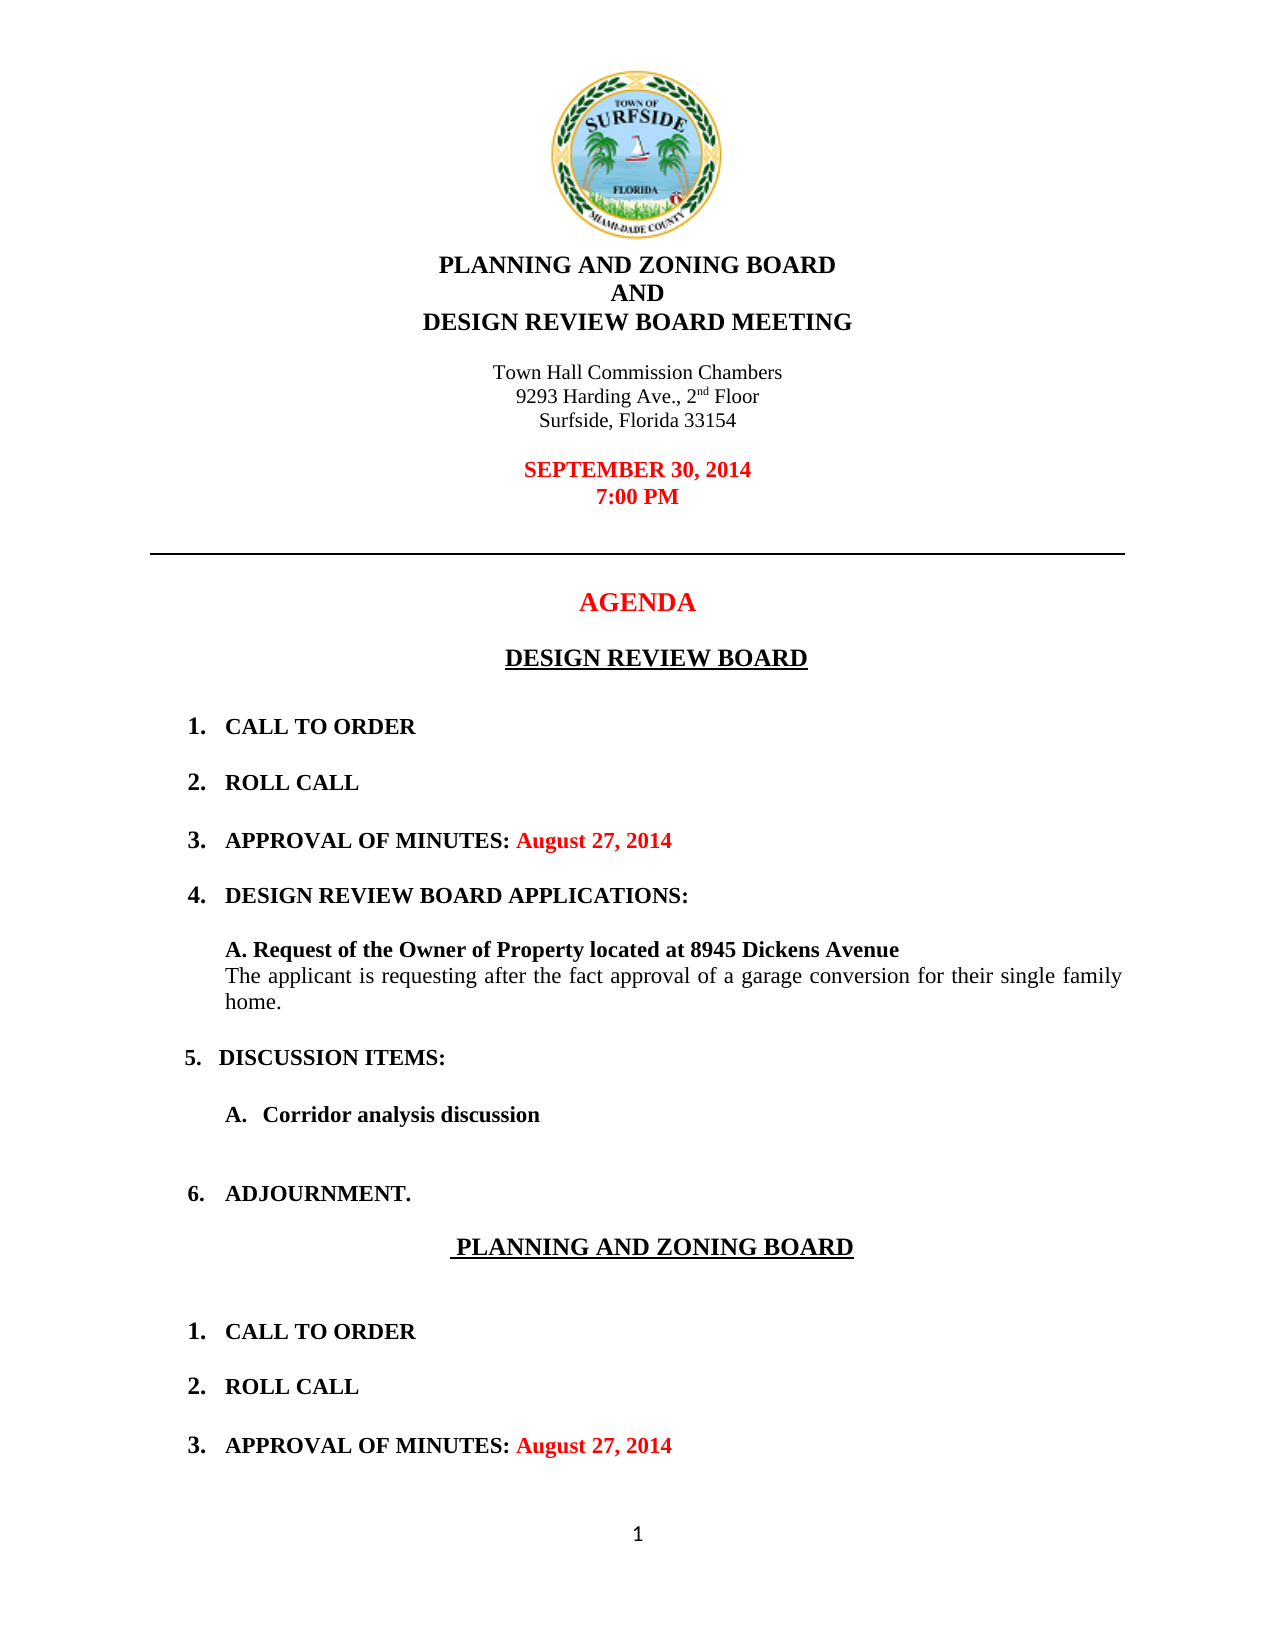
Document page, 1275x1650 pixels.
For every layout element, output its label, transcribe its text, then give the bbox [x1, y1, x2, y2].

text AND [150, 278, 1125, 307]
list Corridor analysis discussion [225, 1101, 1125, 1127]
list ROLL CALL [187, 767, 1125, 795]
text PLANNING AND ZONING BOARD [150, 250, 1125, 278]
text 5. DISCUSSION ITEMS: [150, 1044, 986, 1071]
text AGENDA [150, 586, 1125, 617]
text Surfside, Florida 33154 [150, 408, 1125, 432]
list DESIGN REVIEW BOARD APPLICATIONS: [187, 881, 1125, 909]
text A. Request of the Owner of Property located at 8945 Dickens Avenue [150, 936, 1125, 962]
text 7:00 PM [150, 483, 1125, 509]
list ROLL CALL [187, 1371, 1125, 1400]
picture [547, 65, 728, 246]
text 9293 Harding Ave., 2nd Floor [150, 384, 1125, 408]
text SEPTEMBER 30, 2014 [150, 456, 1125, 483]
text DESIGN REVIEW BOARD [187, 643, 1125, 672]
list APPROVAL OF MINUTES: August 27, 2014 [187, 826, 1125, 854]
list CALL TO ORDER [187, 711, 1125, 740]
text PLANNING AND ZONING BOARD [450, 1232, 1125, 1261]
text DESIGN REVIEW BOARD MEETING [150, 307, 1125, 336]
list The applicant is requesting after the fact approval of a garage conversion for their single family home. [225, 962, 1125, 1015]
list APPROVAL OF MINUTES: August 27, 2014 [187, 1430, 1125, 1459]
text Town Hall Commission Chambers [150, 360, 1125, 384]
list ADJOURNMENT. [187, 1180, 1125, 1206]
list CALL TO ORDER [187, 1316, 1125, 1345]
